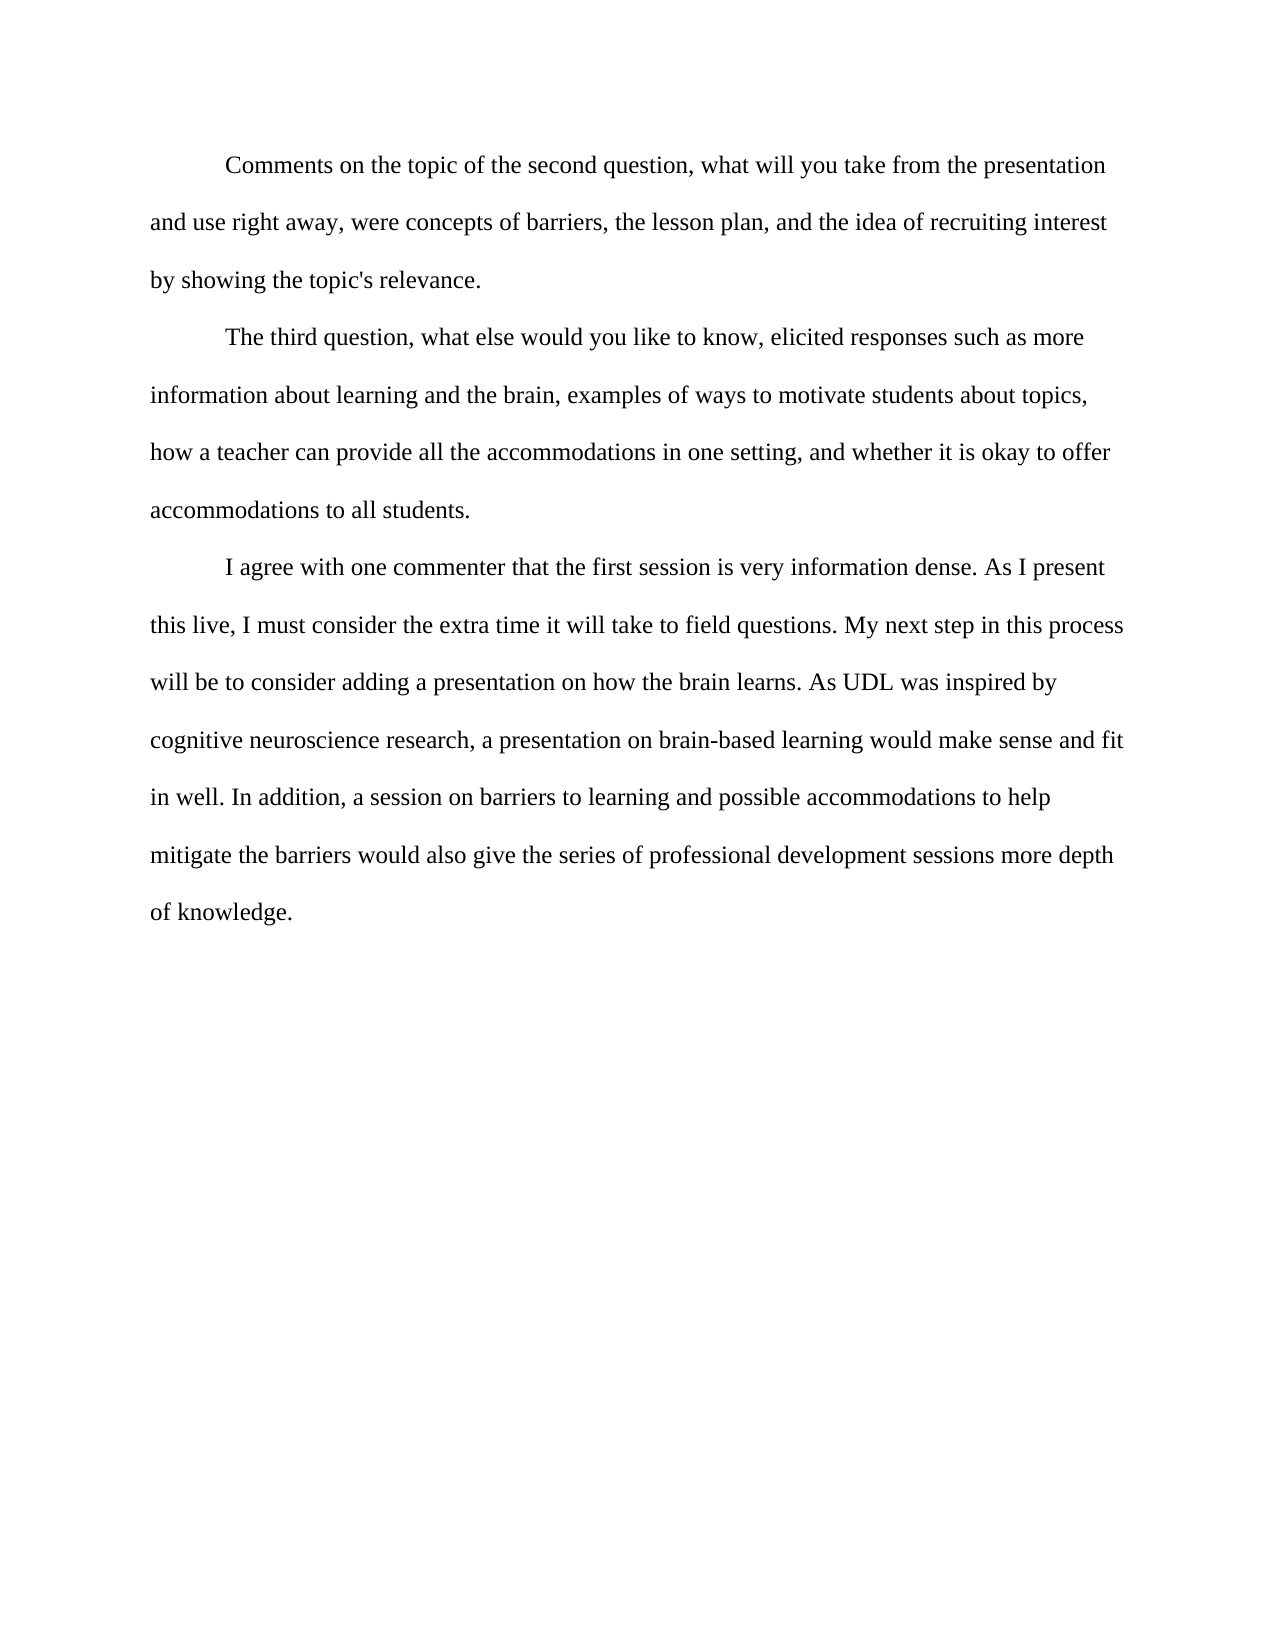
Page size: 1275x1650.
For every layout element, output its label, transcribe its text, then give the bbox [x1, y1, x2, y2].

text I agree with one commenter that the first session is very information dense. As I present this live, I must consider the extra time it will take to field questions. My next step in this process will be to consider adding a presentation on how the brain learns. As UDL was inspired by cognitive neuroscience research, a presentation on brain-based learning would make sense and fit in well. In addition, a session on barriers to learning and possible accommodations to help mitigate the barriers would also give the series of professional development sessions more depth of knowledge. [150, 552, 1125, 926]
text Comments on the topic of the second question, what will you take from the presentation and use right away, were concepts of barriers, the lesson plan, and the idea of recruiting interest by showing the topic's relevance. [150, 150, 1125, 294]
text The third question, what else would you like to know, elicited responses such as more information about learning and the brain, examples of ways to motivate students about topics, how a teacher can provide all the accommodations in one setting, and whether it is okay to offer accommodations to all students. [150, 322, 1125, 524]
